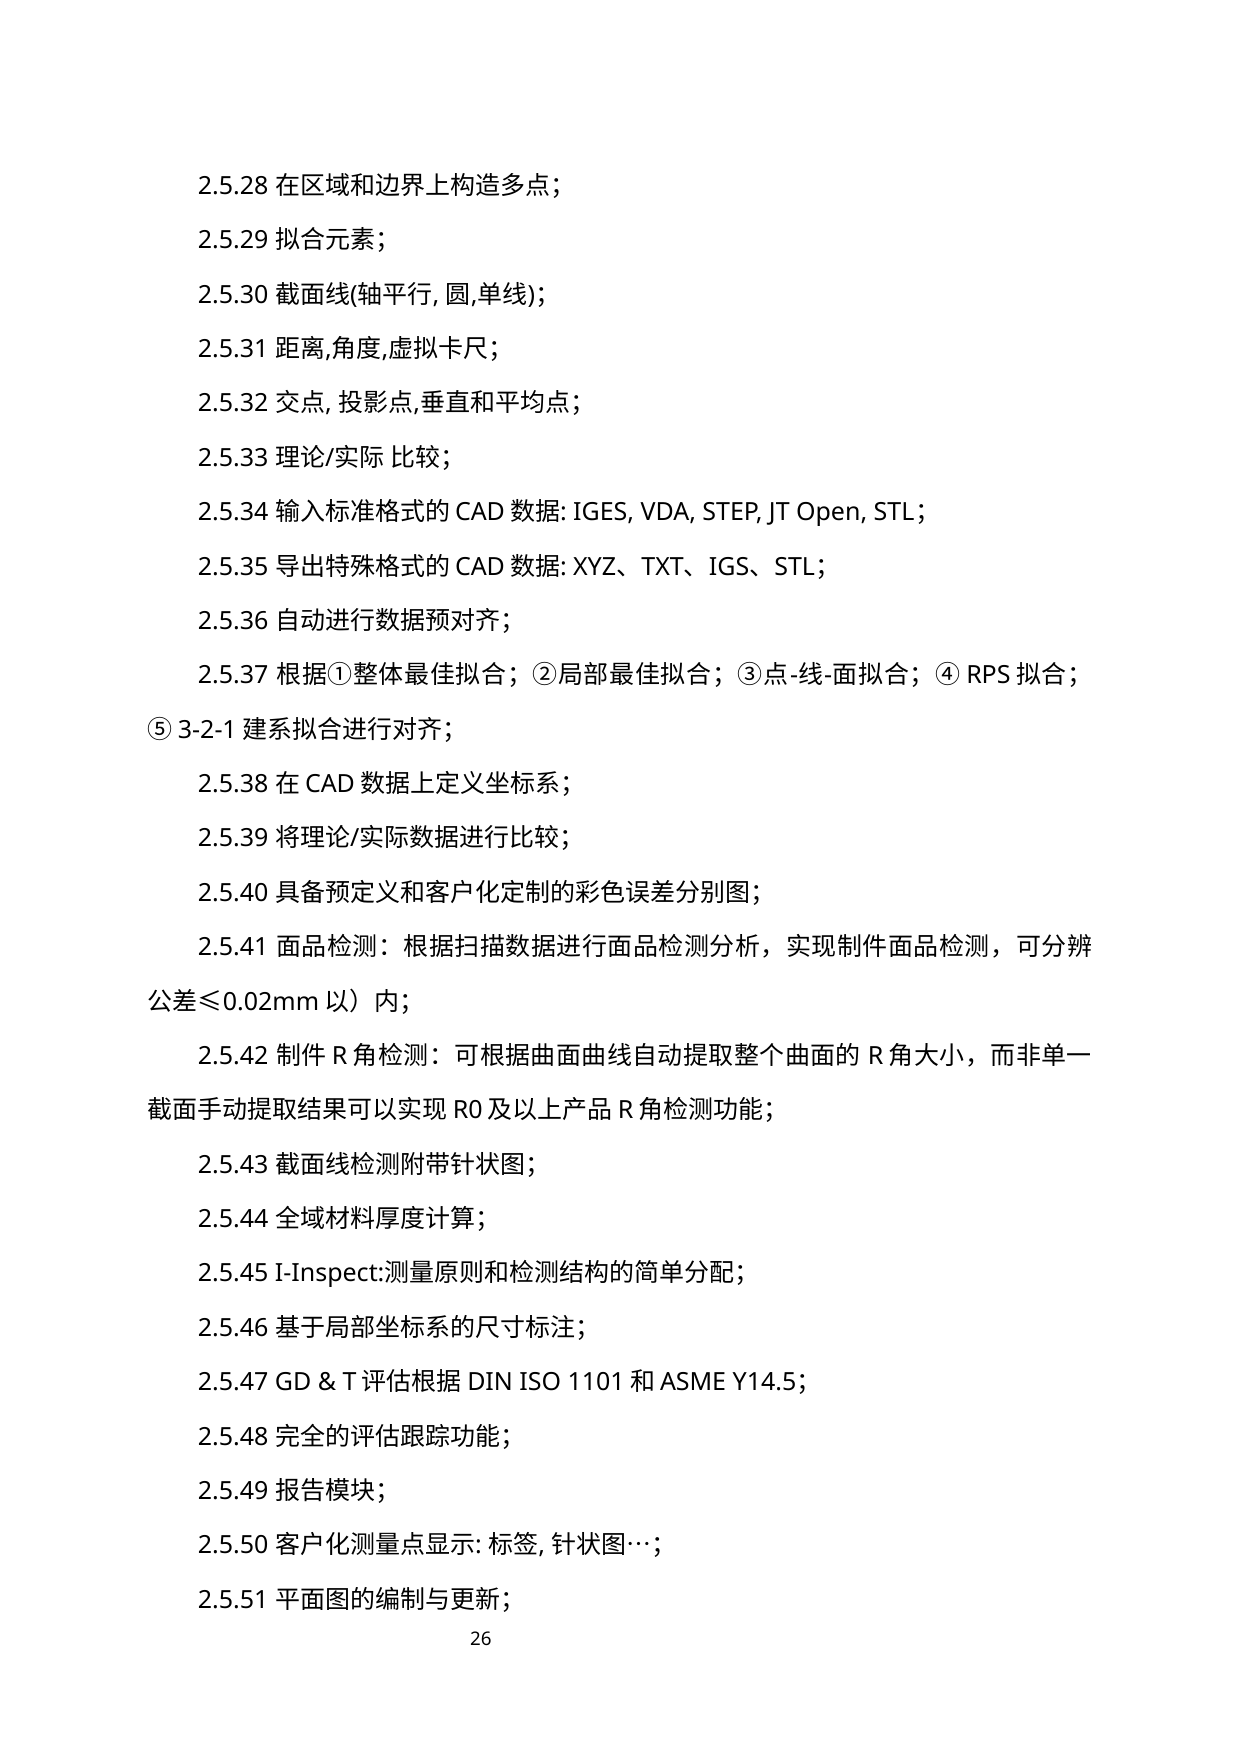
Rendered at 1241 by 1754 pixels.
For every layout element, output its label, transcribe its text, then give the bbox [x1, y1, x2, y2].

text 2.5.43 截面线检测附带针状图； [148, 1144, 1092, 1180]
text 2.5.42 制件R角检测：可根据曲面曲线自动提取整个曲面的R角大小，而非单一截面手动提取结果可以实现R0及以上产品R角检测功能； [148, 1035, 1092, 1126]
text 2.5.45 I-Inspect:测量原则和检测结构的简单分配； [148, 1253, 1092, 1289]
text 2.5.37 根据①整体最佳拟合；②局部最佳拟合；③点-线-面拟合；④RPS拟合；⑤3-2-1建系拟合进行对齐； [148, 655, 1092, 745]
text 2.5.35 导出特殊格式的CAD数据: XYZ、TXT、IGS、STL； [148, 546, 1092, 582]
text 2.5.48 完全的评估跟踪功能； [148, 1416, 1092, 1452]
text 2.5.29 拟合元素； [148, 220, 1092, 256]
text 2.5.40 具备预定义和客户化定制的彩色误差分别图； [148, 872, 1092, 908]
text 2.5.38 在CAD数据上定义坐标系； [148, 763, 1092, 800]
text 2.5.34 输入标准格式的CAD数据: IGES, VDA, STEP, JT Open, STL； [148, 492, 1092, 528]
text 2.5.33 理论/实际 比较； [148, 437, 1092, 473]
text 2.5.47 GD & T评估根据 DIN ISO 1101和ASME Y14.5； [148, 1362, 1092, 1398]
text 2.5.28 在区域和边界上构造多点； [148, 165, 1092, 202]
text 2.5.32 交点, 投影点,垂直和平均点； [148, 383, 1092, 419]
text 2.5.49 报告模块； [148, 1470, 1092, 1507]
text 2.5.41 面品检测：根据扫描数据进行面品检测分析，实现制件面品检测，可分辨公差≤0.02mm以）内； [148, 927, 1092, 1017]
text 2.5.36 自动进行数据预对齐； [148, 600, 1092, 637]
text 2.5.39 将理论/实际数据进行比较； [148, 818, 1092, 854]
text 2.5.44 全域材料厚度计算； [148, 1198, 1092, 1235]
text 2.5.30 截面线(轴平行, 圆,单线)； [148, 274, 1092, 310]
text 2.5.50 客户化测量点显示: 标签, 针状图…； [148, 1525, 1092, 1561]
text 2.5.51 平面图的编制与更新； [148, 1579, 1092, 1615]
text 2.5.31 距离,角度,虚拟卡尺； [148, 328, 1092, 365]
text 2.5.46 基于局部坐标系的尺寸标注； [148, 1307, 1092, 1343]
